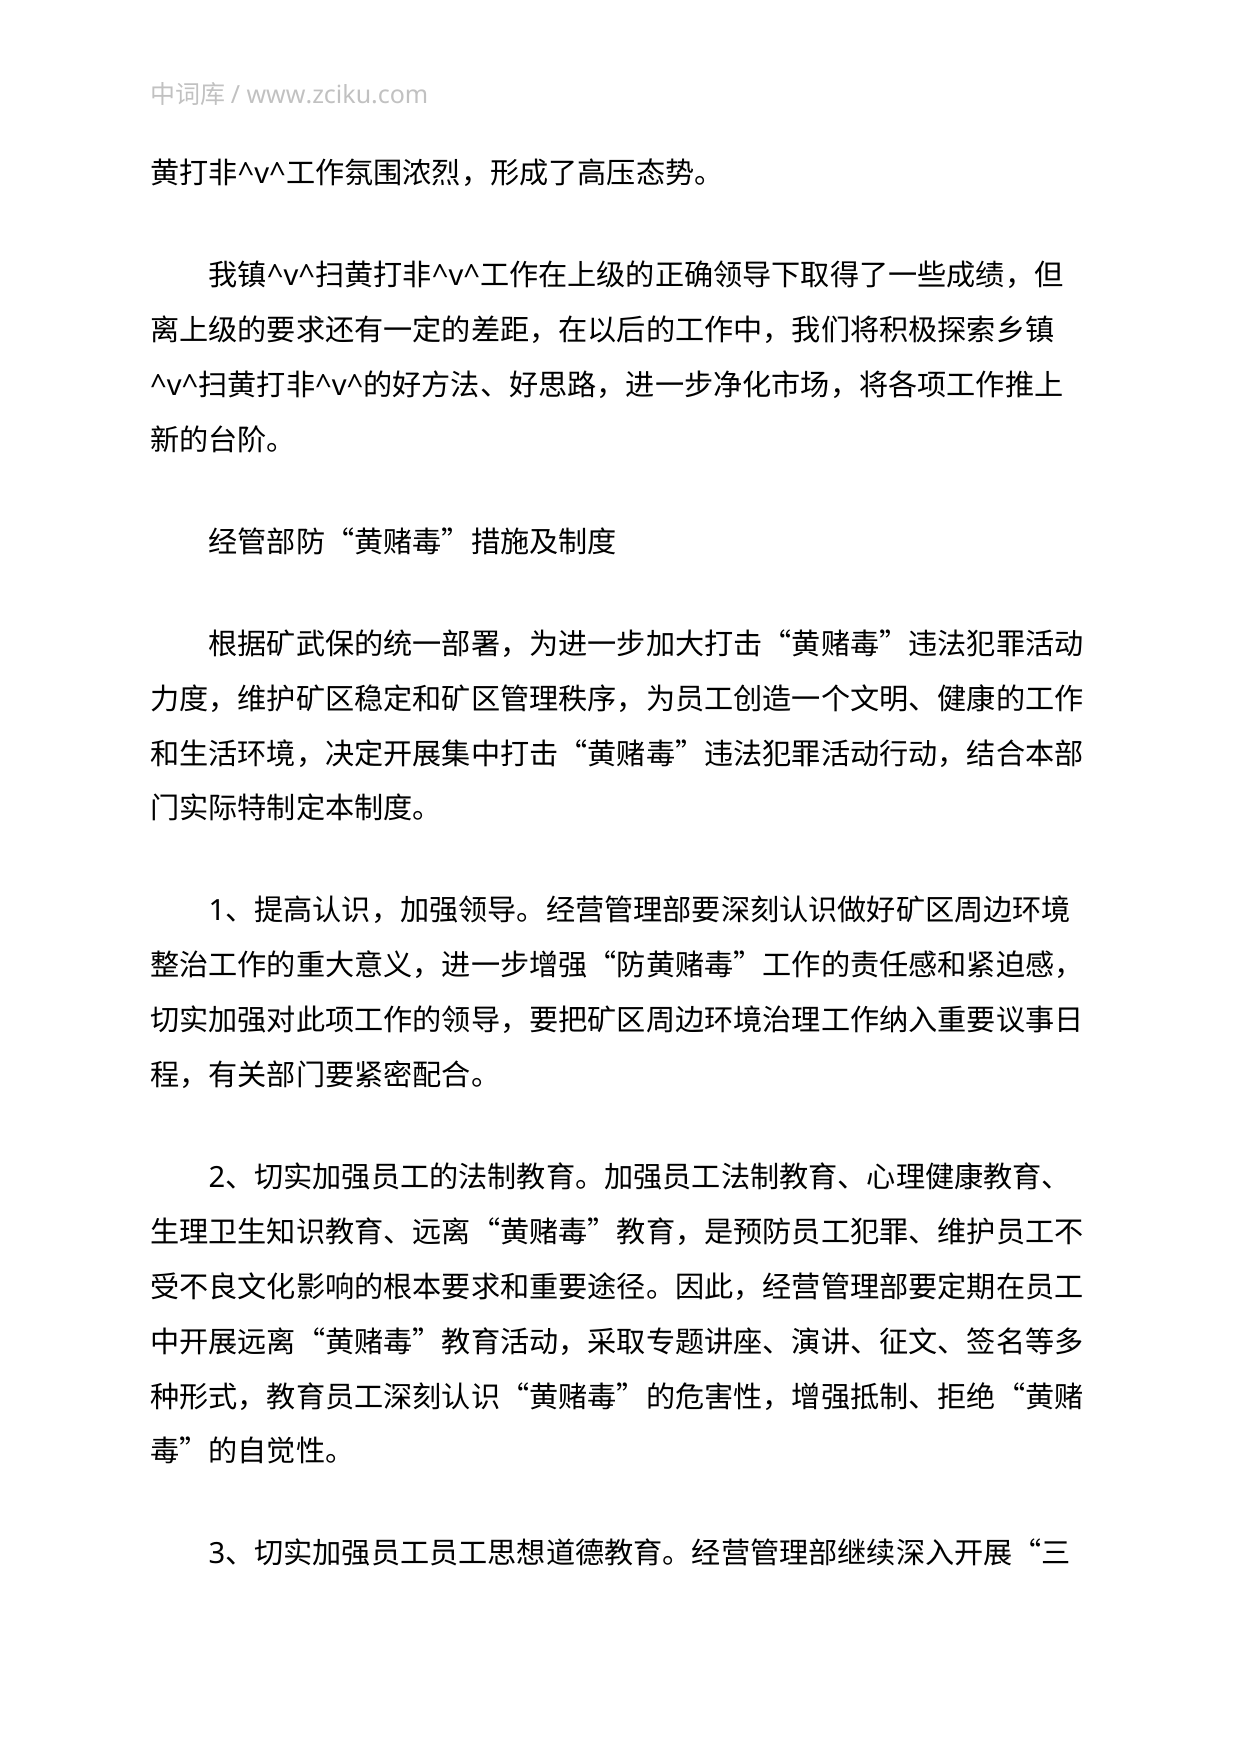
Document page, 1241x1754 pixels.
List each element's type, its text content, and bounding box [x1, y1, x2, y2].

text 经管部防“黄赌毒”措施及制度 [150, 519, 1090, 561]
text 1、提高认识，加强领导。经营管理部要深刻认识做好矿区周边环境整治工作的重大意义，进一步增强“防黄赌毒”工作的责任感和紧迫感，切实加强对此项工作的领导，要把矿区周边环境治理工作纳入重要议事日程，有关部门要紧密配合。 [150, 887, 1090, 1094]
text 根据矿武保的统一部署，为进一步加大打击“黄赌毒”违法犯罪活动力度，维护矿区稳定和矿区管理秩序，为员工创造一个文明、健康的工作和生活环境，决定开展集中打击“黄赌毒”违法犯罪活动行动，结合本部门实际特制定本制度。 [150, 620, 1090, 827]
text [150, 1530, 1090, 1572]
text 我镇^v^扫黄打非^v^工作在上级的正确领导下取得了一些成绩，但离上级的要求还有一定的差距，在以后的工作中，我们将积极探索乡镇^v^扫黄打非^v^的好方法、好思路，进一步净化市场，将各项工作推上新的台阶。 [150, 252, 1090, 459]
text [150, 150, 1090, 192]
text 2、切实加强员工的法制教育。加强员工法制教育、心理健康教育、生理卫生知识教育、远离“黄赌毒”教育，是预防员工犯罪、维护员工不受不良文化影响的根本要求和重要途径。因此，经营管理部要定期在员工中开展远离“黄赌毒”教育活动，采取专题讲座、演讲、征文、签名等多种形式，教育员工深刻认识“黄赌毒”的危害性，增强抵制、拒绝“黄赌毒”的自觉性。 [150, 1153, 1090, 1470]
